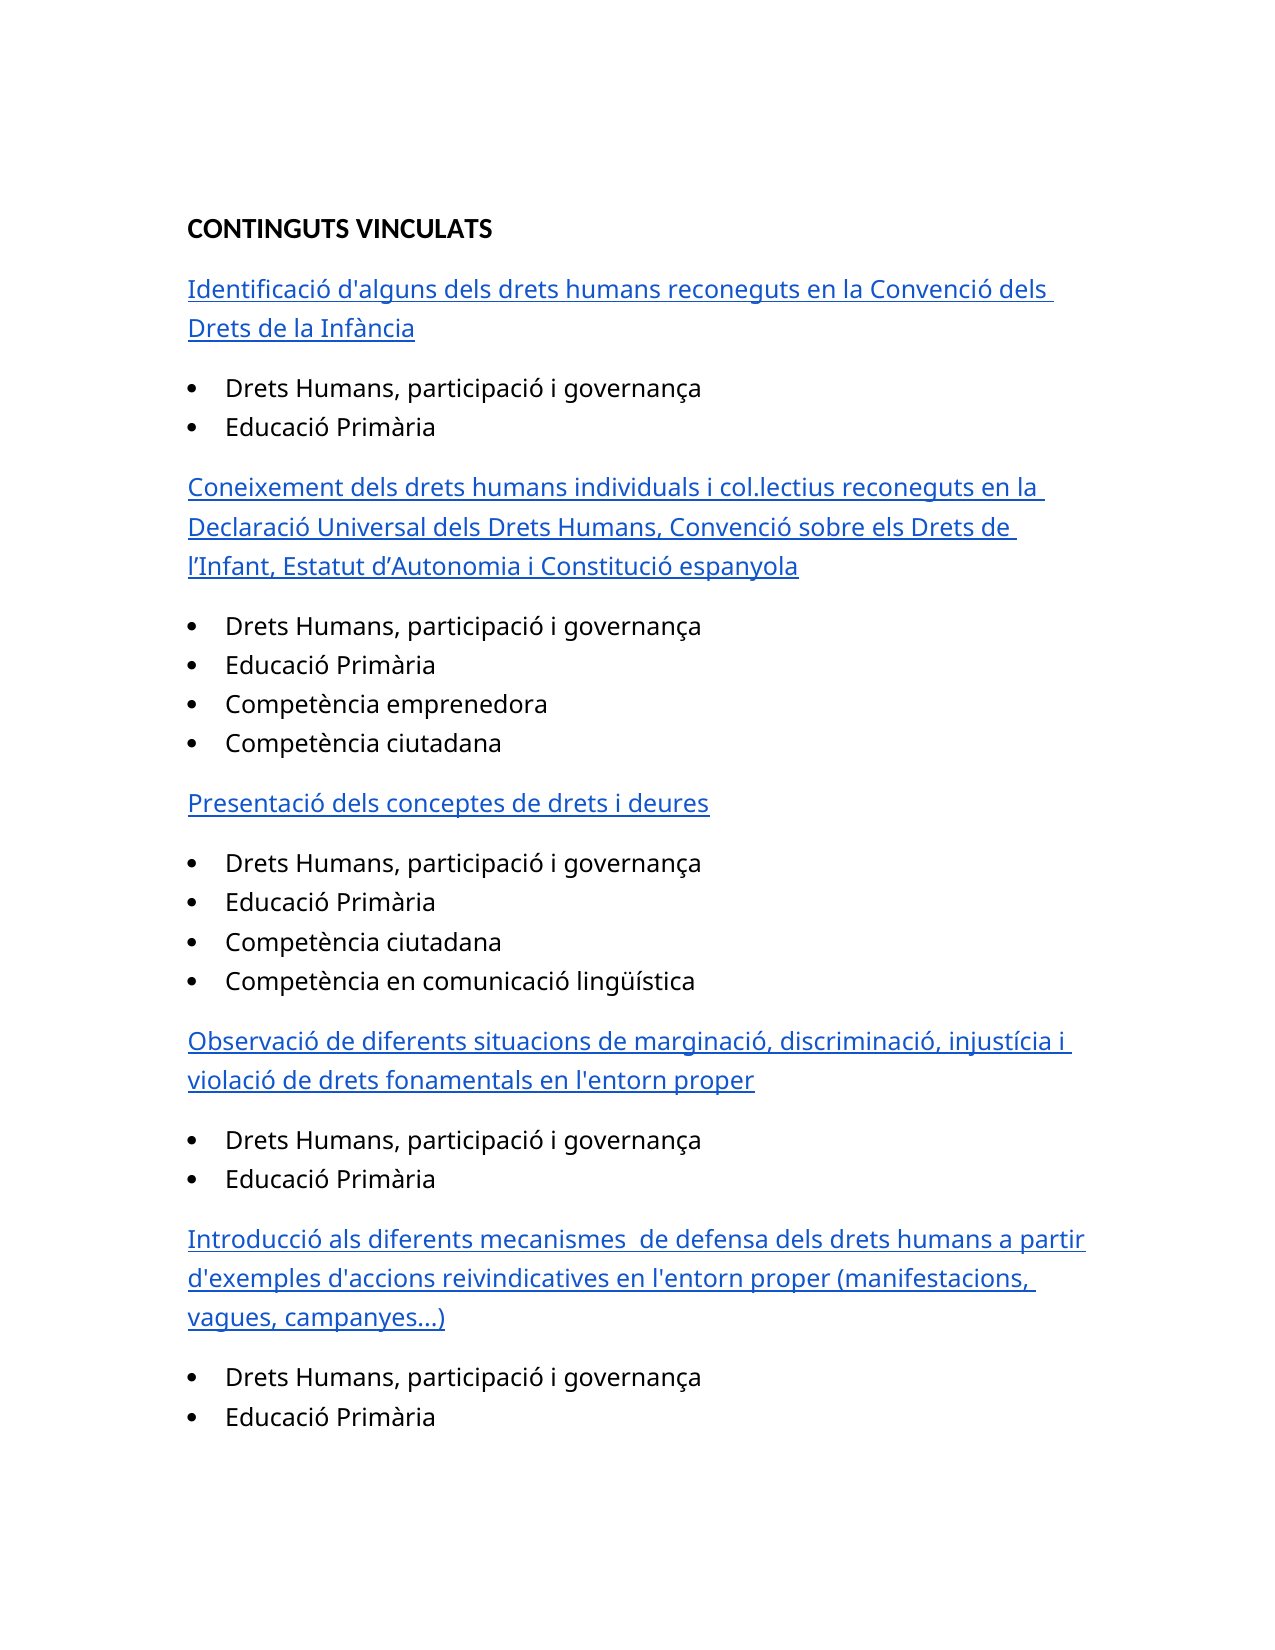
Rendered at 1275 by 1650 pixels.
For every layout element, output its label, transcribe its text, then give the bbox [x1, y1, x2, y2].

list Drets Humans, participació i governança [187, 371, 1087, 405]
text Observació de diferents situacions de marginació, discriminació, injustícia i violació de drets fonamentals en l'entorn proper [187, 1023, 1087, 1097]
list Educació Primària [187, 885, 1087, 919]
list Drets Humans, participació i governança [187, 846, 1087, 880]
list Competència emprenedora [187, 687, 1087, 721]
list Drets Humans, participació i governança [187, 1123, 1087, 1157]
subtitle CONTINGUTS VINCULATS [187, 210, 1087, 246]
list Competència ciutadana [187, 924, 1087, 958]
list Educació Primària [187, 648, 1087, 682]
list Educació Primària [187, 1399, 1087, 1433]
text Introducció als diferents mecanismes de defensa dels drets humans a partir d'exemples d'accions reivindicatives en l'entorn proper (manifestacions, vagues, campanyes...) [187, 1222, 1087, 1334]
list Competència ciutadana [187, 726, 1087, 760]
text Presentació dels conceptes de drets i deures [187, 786, 1087, 820]
list Competència en comunicació lingüística [187, 963, 1087, 997]
text Coneixement dels drets humans individuals i col.lectius reconeguts en la Declaració Universal dels Drets Humans, Convenció sobre els Drets de l’Infant, Estatut d’Autonomia i Constitució espanyola [187, 470, 1087, 582]
list Educació Primària [187, 410, 1087, 444]
text Identificació d'alguns dels drets humans reconeguts en la Convenció dels Drets de la Infància [187, 272, 1087, 345]
list Drets Humans, participació i governança [187, 1360, 1087, 1394]
list Educació Primària [187, 1162, 1087, 1196]
list Drets Humans, participació i governança [187, 608, 1087, 642]
